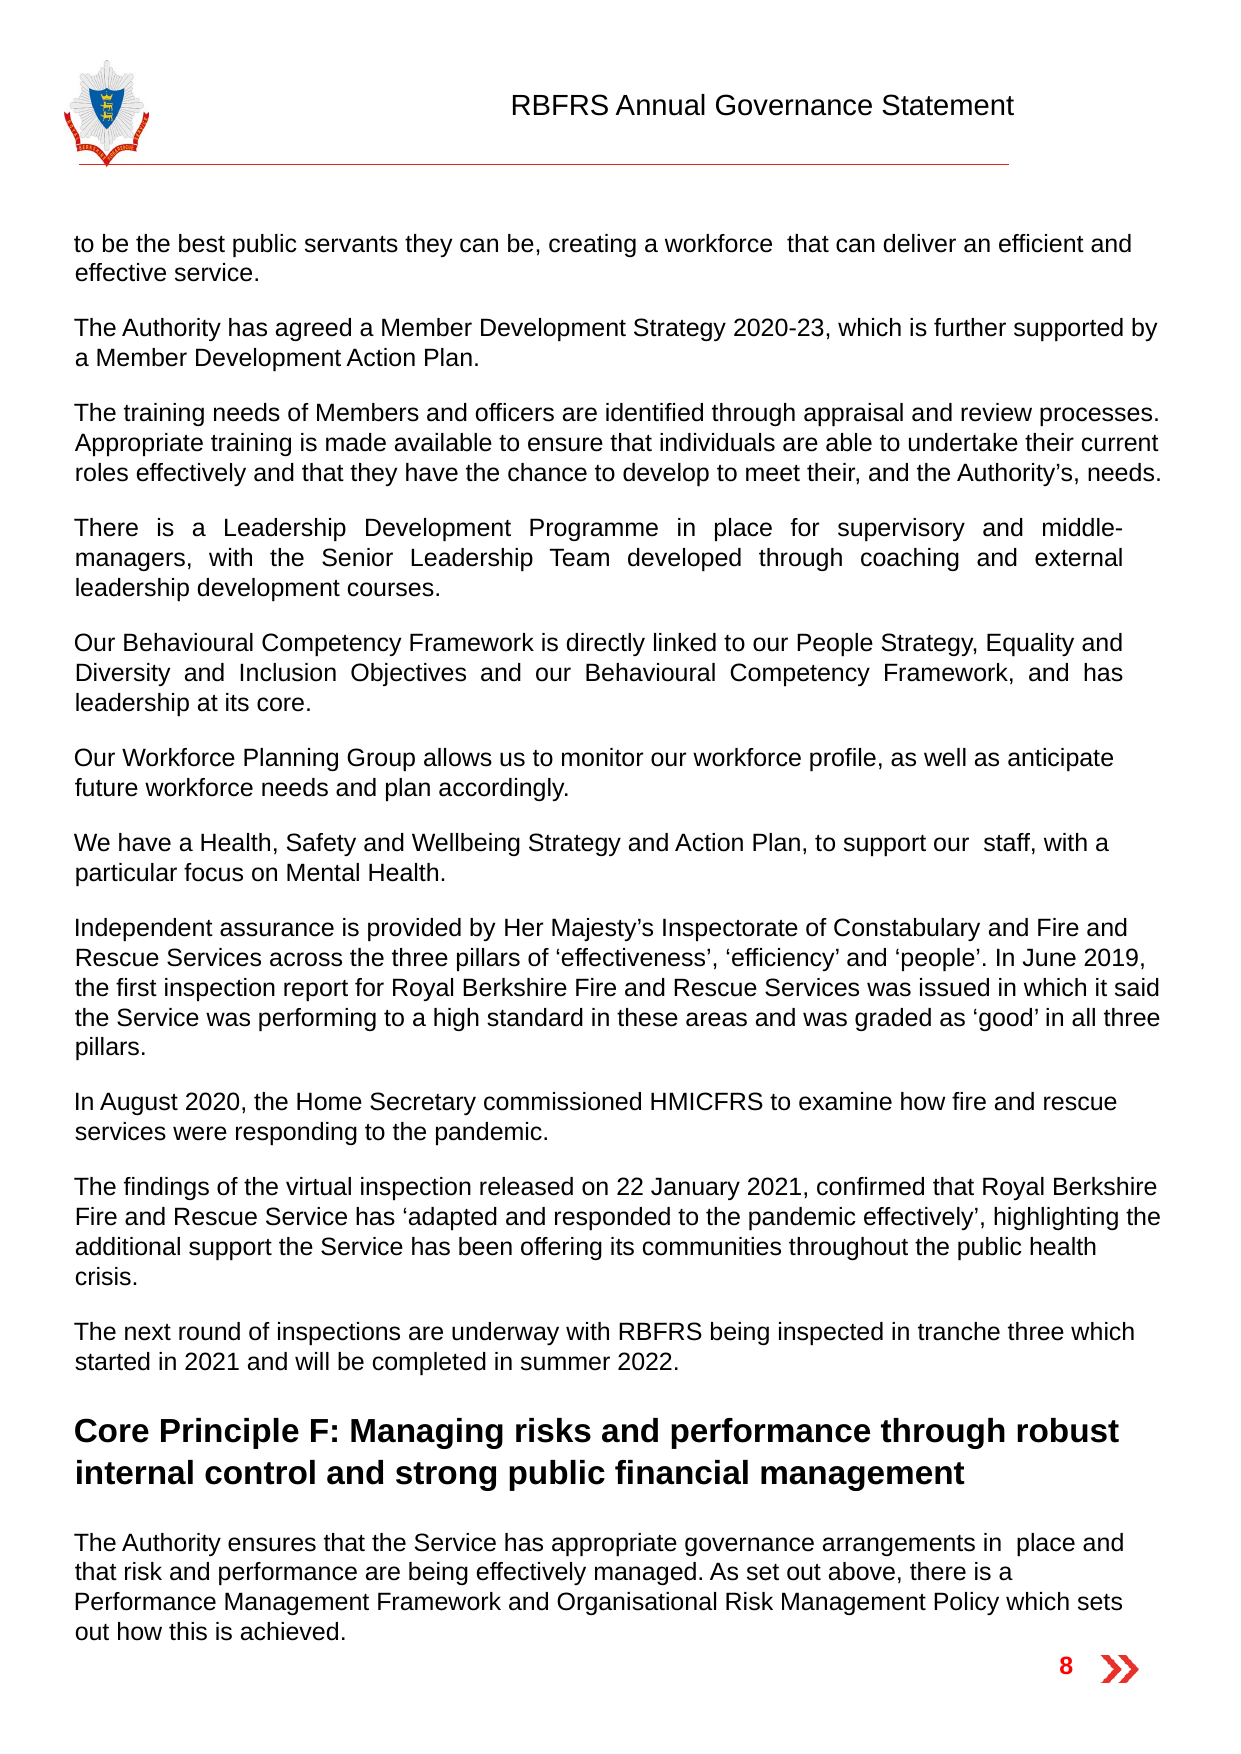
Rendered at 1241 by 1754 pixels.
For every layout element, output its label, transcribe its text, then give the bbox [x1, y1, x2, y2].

text Core Principle F: Managing risks and performance through robust internal control and strong public financial management [73, 1411, 1164, 1491]
picture [64, 60, 149, 168]
text There is a Leadership Development Programme in place for supervisory and middle- managers, with the Senior Leadership Team developed through coaching and external leadership development courses. [73, 513, 1125, 601]
text Performance Management Framework and Organisational Risk Management Policy which sets out how this is achieved. [73, 1587, 1164, 1646]
text The Authority ensures that the Service has appropriate governance arrangements in place and that risk and performance are being effectively managed. As set out above, there is a [73, 1527, 1164, 1586]
text to be the best public servants they can be, creating a workforce that can deliver an efficient and effective service. [73, 228, 1164, 287]
text The next round of inspections are underway with RBFRS being inspected in tranche three which started in 2021 and will be completed in summer 2022. [73, 1317, 1164, 1375]
text The training needs of Members and officers are identified through appraisal and review processes. Appropriate training is made available to ensure that individuals are able to undertake their current roles effectively and that they have the chance to develop to meet their, and the Authority’s, needs. [73, 398, 1164, 487]
text Independent assurance is provided by Her Majesty’s Inspectorate of Constabulary and Fire and Rescue Services across the three pillars of ‘effectiveness’, ‘efficiency’ and ‘people’. In June 2019, the first inspection report for Royal Berkshire Fire and Rescue Services was issued in which it said the Service was performing to a high standard in these areas and was graded as ‘good’ in all three pillars. [73, 913, 1164, 1061]
text We have a Health, Safety and Wellbeing Strategy and Action Plan, to support our staff, with a particular focus on Mental Health. [73, 828, 1164, 887]
text Our Behavioural Competency Framework is directly linked to our People Strategy, Equality and Diversity and Inclusion Objectives and our Behavioural Competency Framework, and has leadership at its core. [73, 628, 1125, 717]
text The findings of the virtual inspection released on 22 January 2021, confirmed that Royal Berkshire Fire and Rescue Service has ‘adapted and responded to the pandemic effectively’, highlighting the additional support the Service has been offering its communities throughout the public health crisis. [73, 1172, 1164, 1291]
text The Authority has agreed a Member Development Strategy 2020-23, which is further supported by a Member Development Action Plan. [73, 313, 1164, 372]
picture [1100, 1655, 1139, 1683]
text Our Workforce Planning Group allows us to monitor our workforce profile, as well as anticipate future workforce needs and plan accordingly. [73, 743, 1164, 802]
text In August 2020, the Home Secretary commissioned HMICFRS to examine how fire and rescue services were responding to the pandemic. [73, 1087, 1164, 1146]
